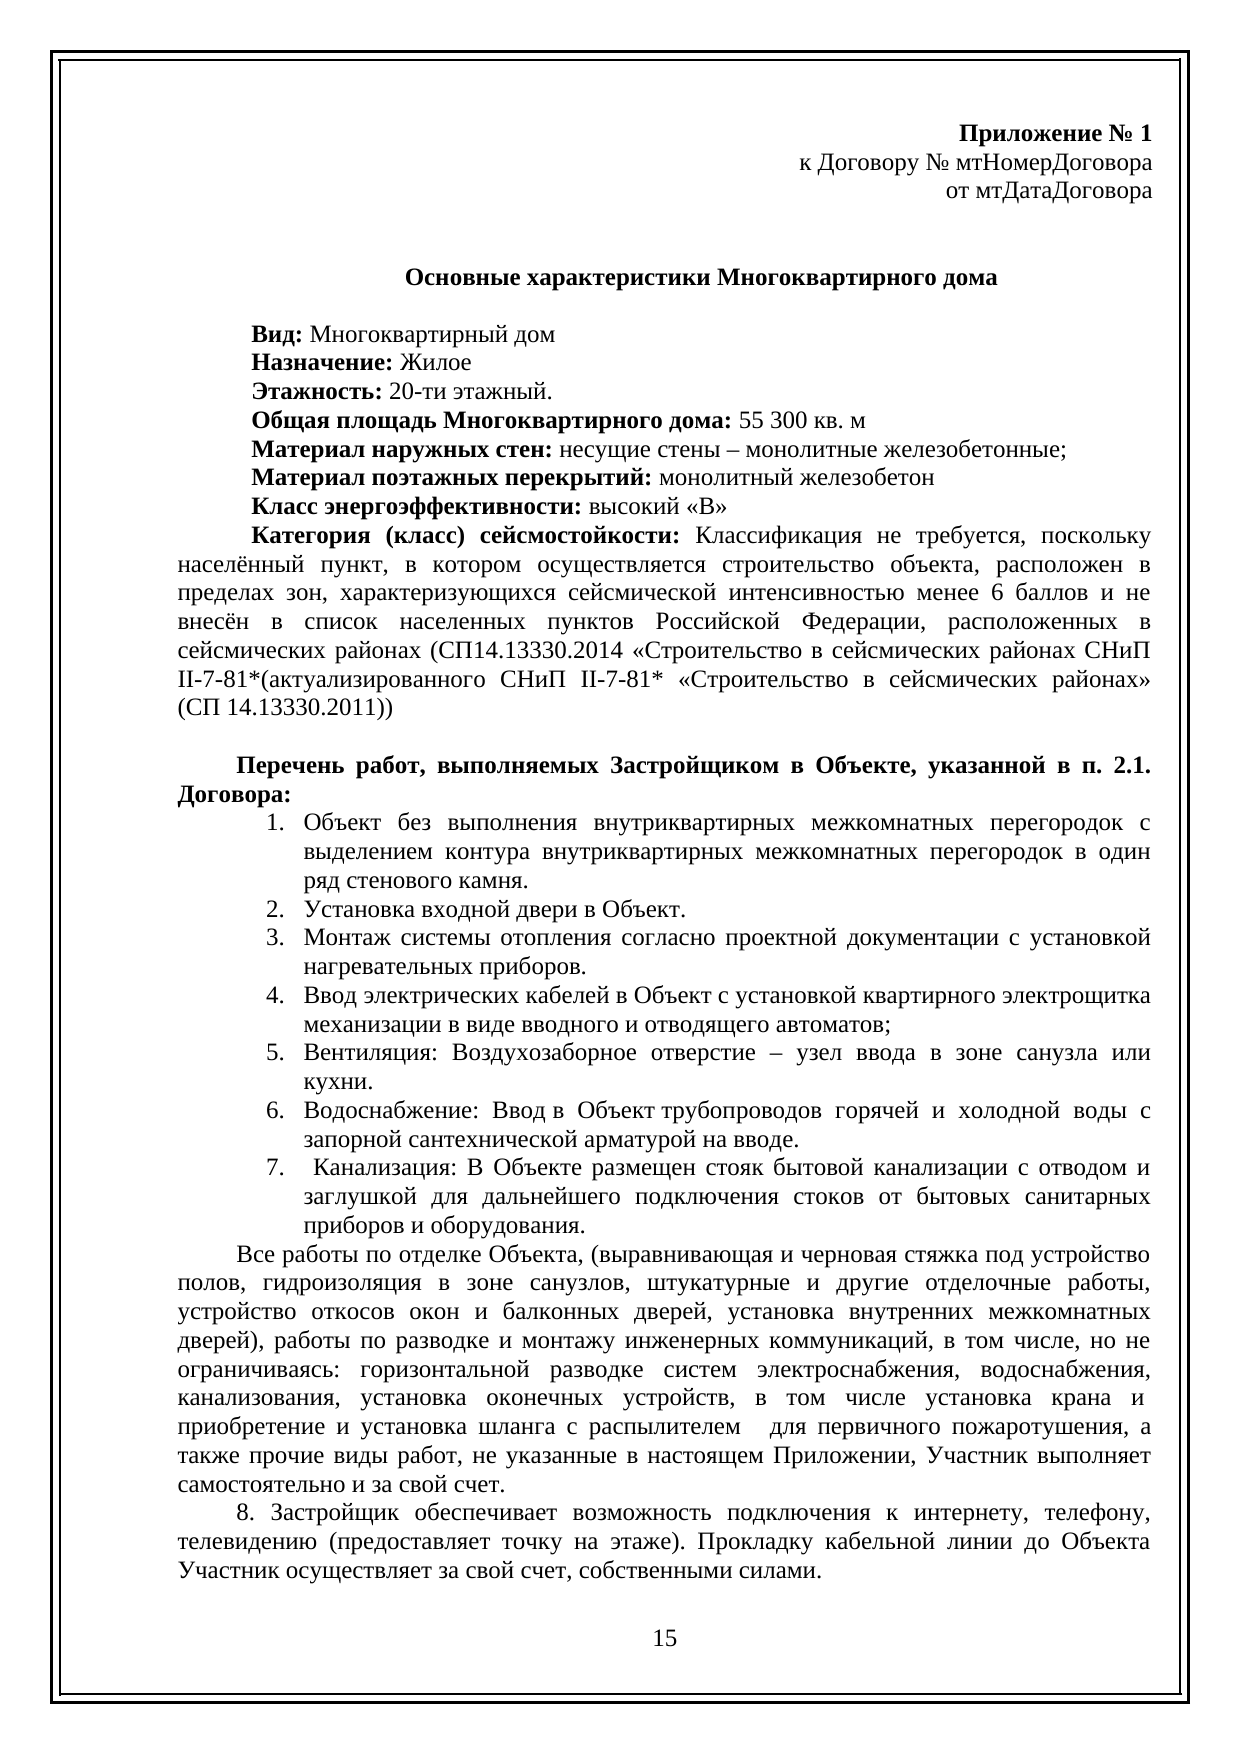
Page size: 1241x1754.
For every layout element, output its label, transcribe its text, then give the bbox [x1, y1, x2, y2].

text Перечень работ, выполняемых Застройщиком в Объекте, указанной в п. 2.1. Договора: [177, 750, 1152, 807]
list Монтаж системы отопления согласно проектной документации с установкой нагревательных приборов. [266, 922, 1152, 980]
text от [796, 176, 1152, 204]
list Водоснабжение: Ввод в Объект трубопроводов горячей и холодной воды с запорной сантехнической арматурой на вводе. [266, 1095, 1152, 1152]
list Установка входной двери в Объект. [266, 894, 1152, 922]
text Материал наружных стен: несущие стены – монолитные железобетонные; [177, 434, 1152, 462]
text Назначение: Жилое [177, 347, 1152, 376]
list Объект без выполнения внутриквартирных межкомнатных перегородок с выделением контура внутриквартирных межкомнатных перегородок в один ряд стенового камня. [266, 807, 1152, 894]
text Общая площадь Многоквартирного дома: 55 300 кв. м [177, 405, 1152, 434]
list Вентиляция: Воздухозаборное отверстие – узел ввода в зоне санузла или кухни. [266, 1037, 1152, 1095]
text Материал поэтажных перекрытий: монолитный железобетон [177, 462, 1152, 491]
text Этажность: 20-ти этажный. [177, 376, 1152, 405]
list Ввод электрических кабелей в Объект с установкой квартирного электрощитка механизации в виде вводного и отводящего автоматов; [266, 980, 1152, 1037]
list Канализация: В Объекте размещен стояк бытовой канализации с отводом и заглушкой для дальнейшего подключения стоков от бытовых санитарных приборов и оборудования. [266, 1152, 1152, 1239]
text Приложение № 1 [796, 118, 1152, 147]
text Основные характеристики Многоквартирного дома [177, 262, 1152, 291]
text Категория (класс) сейсмостойкости: Классификация не требуется, поскольку населённый пункт, в котором осуществляется строительство объекта, расположен в пределах зон, характеризующихся сейсмической интенсивностью менее 6 баллов и не внесён в список населенных пунктов Российской Федерации, расположенных в сейсмических районах (СП14.13330.2014 «Строительство в сейсмических районах СНиП II-7-81*(актуализированного СНиП II-7-81* «Строительство в сейсмических районах» (СП 14.13330.2011)) [177, 520, 1152, 721]
text к Договору № [177, 147, 1152, 176]
text 8. Застройщик обеспечивает возможность подключения к интернету, телефону, телевидению (предоставляет точку на этаже). Прокладку кабельной линии до Объекта Участник осуществляет за свой счет, собственными силами. [177, 1497, 1152, 1584]
text Все работы по отделке Объекта, (выравнивающая и черновая стяжка под устройство полов, гидроизоляция в зоне санузлов, штукатурные и другие отделочные работы, устройство откосов окон и балконных дверей, установка внутренних межкомнатных дверей), работы по разводке и монтажу инженерных коммуникаций, в том числе, но не ограничиваясь: горизонтальной разводке систем электроснабжения, водоснабжения, канализования, установка оконечных устройств, в том числе установка крана и приобретение и установка шланга с распылителем для первичного пожаротушения, а также прочие виды работ, не указанные в настоящем Приложении, Участник выполняет самостоятельно и за свой счет. [177, 1239, 1152, 1497]
text Класс энергоэффективности: высокий «В» [177, 491, 1152, 520]
text Вид: Многоквартирный дом [177, 319, 1152, 347]
